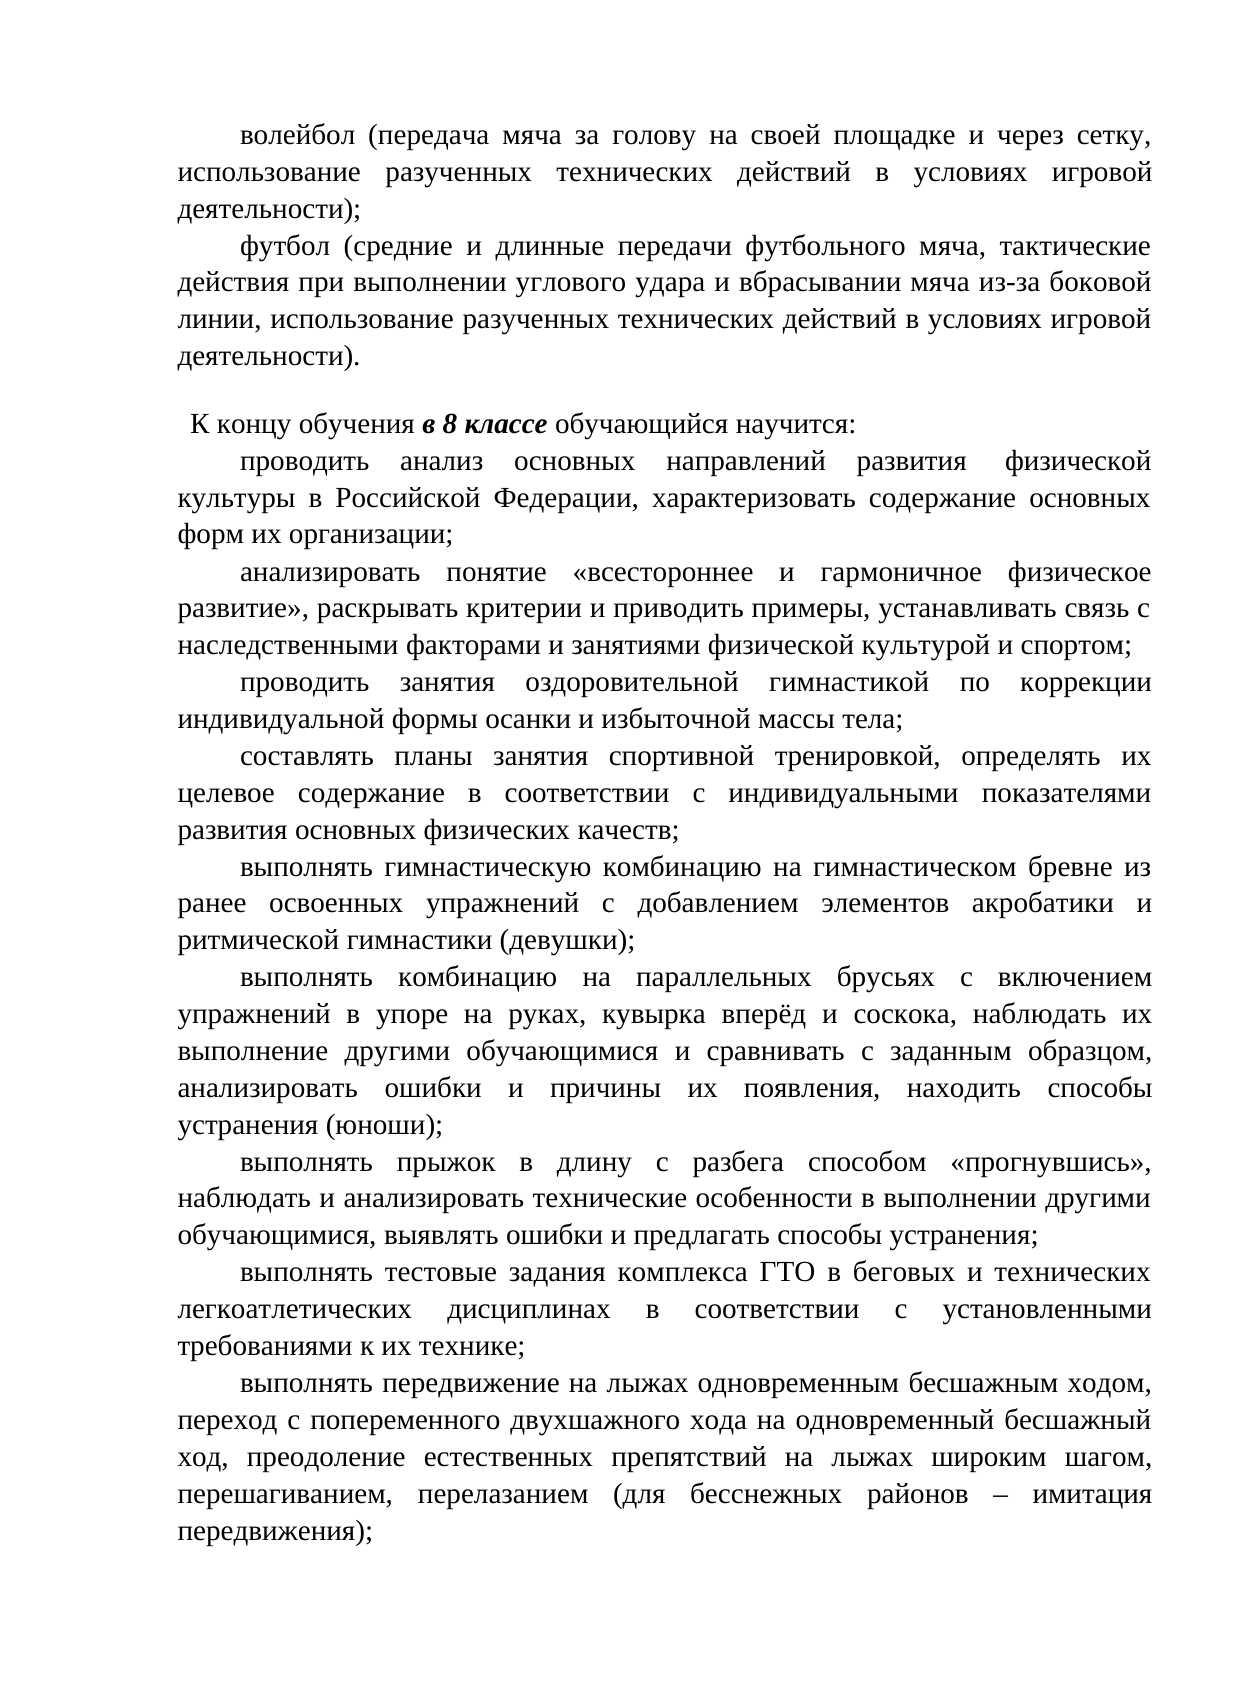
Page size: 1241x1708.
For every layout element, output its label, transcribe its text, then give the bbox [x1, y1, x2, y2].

text анализировать понятие «всестороннее и гармоничное физическое развитие», раскрывать критерии и приводить примеры, устанавливать связь с наследственными факторами и занятиями физической культурой и спортом; [177, 554, 1152, 661]
text составлять планы занятия спортивной тренировкой, определять их целевое содержание в соответствии с индивидуальными показателями развития основных физических качеств; [177, 738, 1151, 845]
text проводить занятия оздоровительной гимнастикой по коррекции индивидуальной формы осанки и избыточной массы тела; [177, 664, 1152, 735]
text выполнять тестовые задания комплекса ГТО в беговых и технических легкоатлетических дисциплинах в соответствии с установленными требованиями к их технике; [177, 1254, 1152, 1362]
text волейбол (передача мяча за голову на своей площадке и через сетку, использование разученных технических действий в условиях игровой деятельности); [177, 117, 1152, 224]
text проводить анализ основных направлений развития физической культуры в Российской Федерации, характеризовать содержание основных форм их организации; [177, 443, 1151, 550]
text выполнять передвижение на лыжах одновременным бесшажным ходом, переход с попеременного двухшажного хода на одновременный бесшажный ход, преодоление естественных препятствий на лыжах широким шагом, перешагиванием, перелазанием (для бесснежных районов – имитация передвижения); [177, 1365, 1152, 1546]
text К концу обучения в 8 классе обучающийся научится: [190, 406, 1236, 440]
text выполнять комбинацию на параллельных брусьях с включением упражнений в упоре на руках, кувырка вперёд и соскока, наблюдать их выполнение другими обучающимися и сравнивать с заданным образцом, анализировать ошибки и причины их появления, находить способы устранения (юноши); [177, 959, 1152, 1140]
text выполнять прыжок в длину с разбега способом «прогнувшись», наблюдать и анализировать технические особенности в выполнении другими обучающимися, выявлять ошибки и предлагать способы устранения; [177, 1144, 1152, 1251]
text выполнять гимнастическую комбинацию на гимнастическом бревне из ранее освоенных упражнений с добавлением элементов акробатики и ритмической гимнастики (девушки); [177, 849, 1152, 956]
text футбол (средние и длинные передачи футбольного мяча, тактические действия при выполнении углового удара и вбрасывании мяча из-за боковой линии, использование разученных технических действий в условиях игровой деятельности). [177, 228, 1152, 372]
